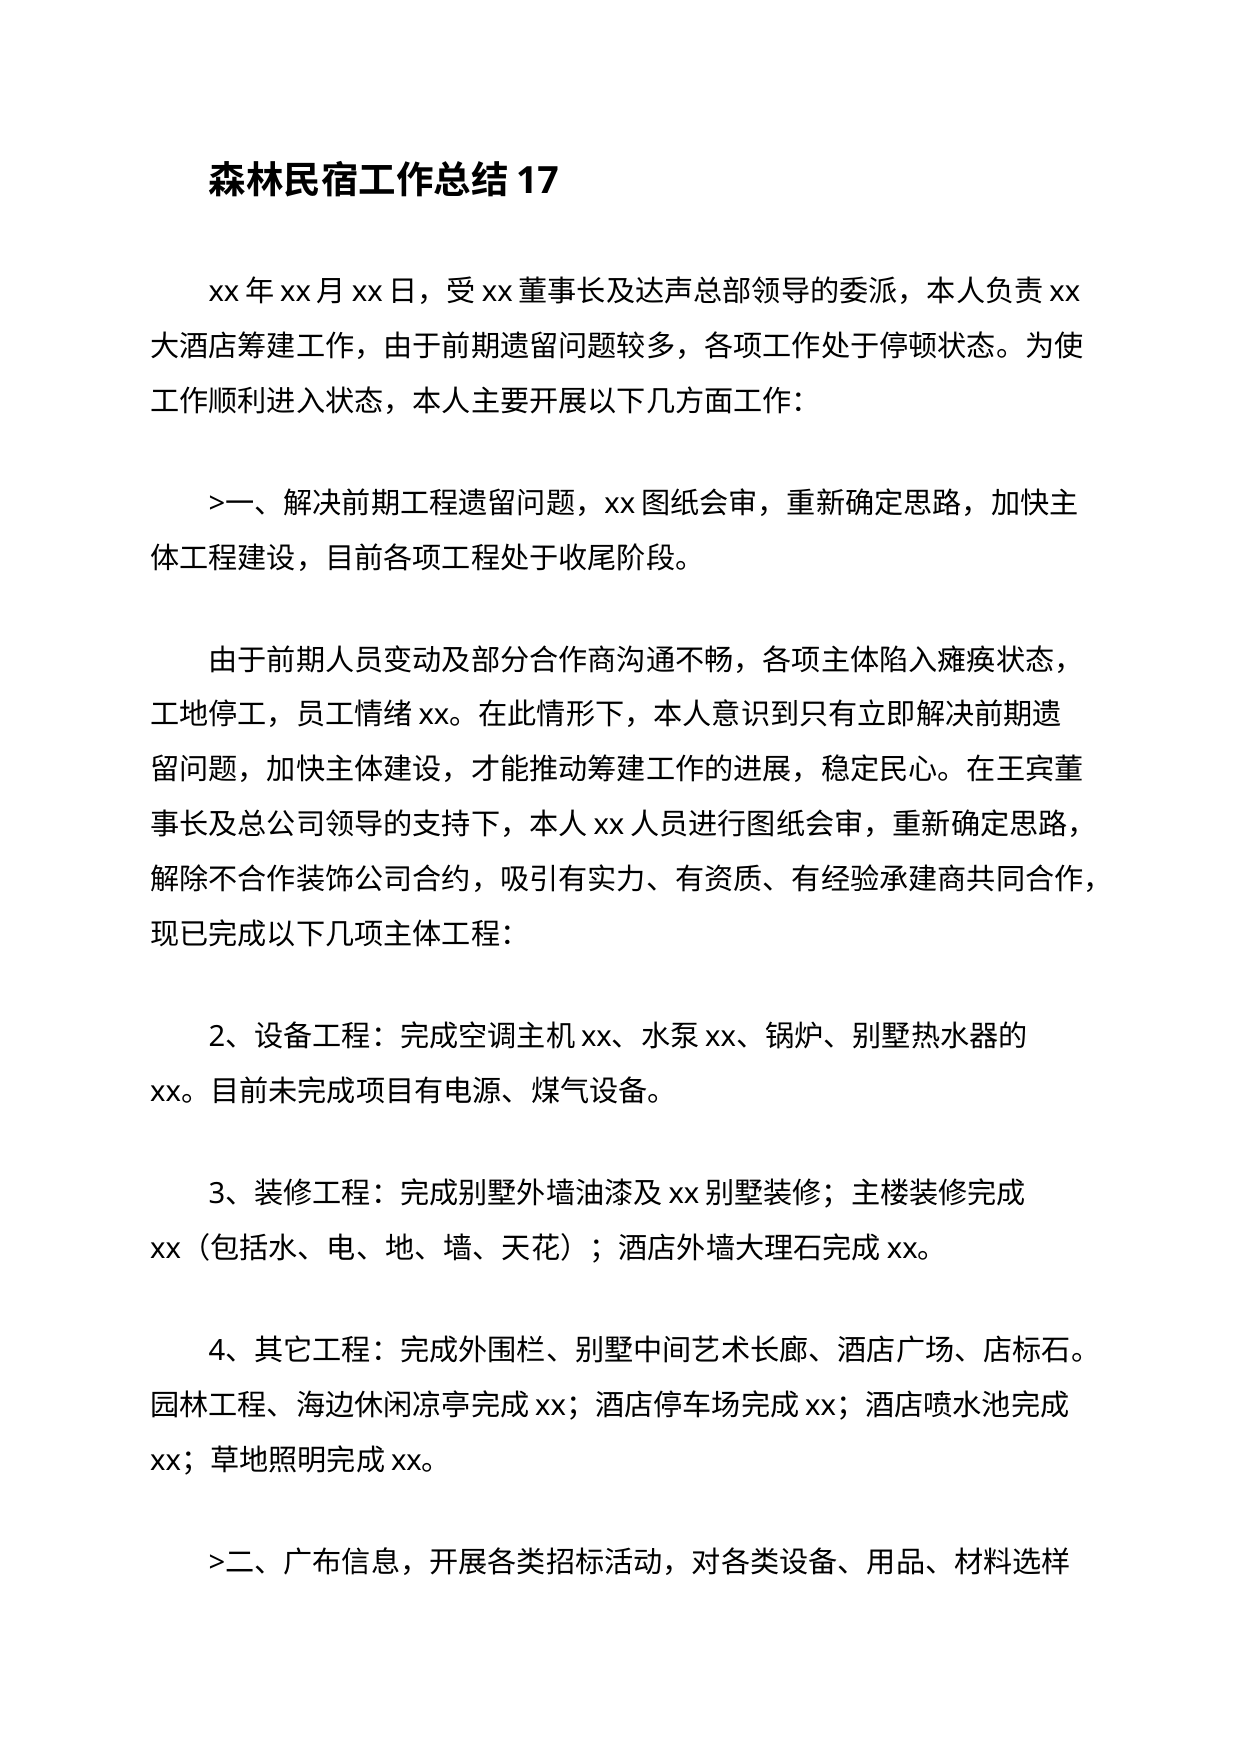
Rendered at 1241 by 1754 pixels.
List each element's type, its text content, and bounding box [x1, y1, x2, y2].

text 由于前期人员变动及部分合作商沟通不畅，各项主体陷入瘫痪状态，工地停工，员工情绪xx。在此情形下，本人意识到只有立即解决前期遗留问题，加快主体建设，才能推动筹建工作的进展，稳定民心。在王宾董事长及总公司领导的支持下，本人xx人员进行图纸会审，重新确定思路，解除不合作装饰公司合约，吸引有实力、有资质、有经验承建商共同合作，现已完成以下几项主体工程： [150, 636, 1090, 953]
text 3、装修工程：完成别墅外墙油漆及xx别墅装修；主楼装修完成xx（包括水、电、地、墙、天花）；酒店外墙大理石完成xx。 [150, 1169, 1090, 1267]
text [150, 1538, 1090, 1581]
text >一、解决前期工程遗留问题，xx图纸会审，重新确定思路，加快主体工程建设，目前各项工程处于收尾阶段。 [150, 479, 1090, 577]
text 4、其它工程：完成外围栏、别墅中间艺术长廊、酒店广场、店标石。园林工程、海边休闲凉亭完成xx；酒店停车场完成xx；酒店喷水池完成xx；草地照明完成xx。 [150, 1326, 1090, 1479]
text 森林民宿工作总结17 [150, 150, 1090, 204]
text 2、设备工程：完成空调主机xx、水泵xx、锅炉、别墅热水器的xx。目前未完成项目有电源、煤气设备。 [150, 1012, 1090, 1110]
text xx年xx月xx日，受xx董事长及达声总部领导的委派，本人负责xx大酒店筹建工作，由于前期遗留问题较多，各项工作处于停顿状态。为使工作顺利进入状态，本人主要开展以下几方面工作： [150, 268, 1090, 420]
